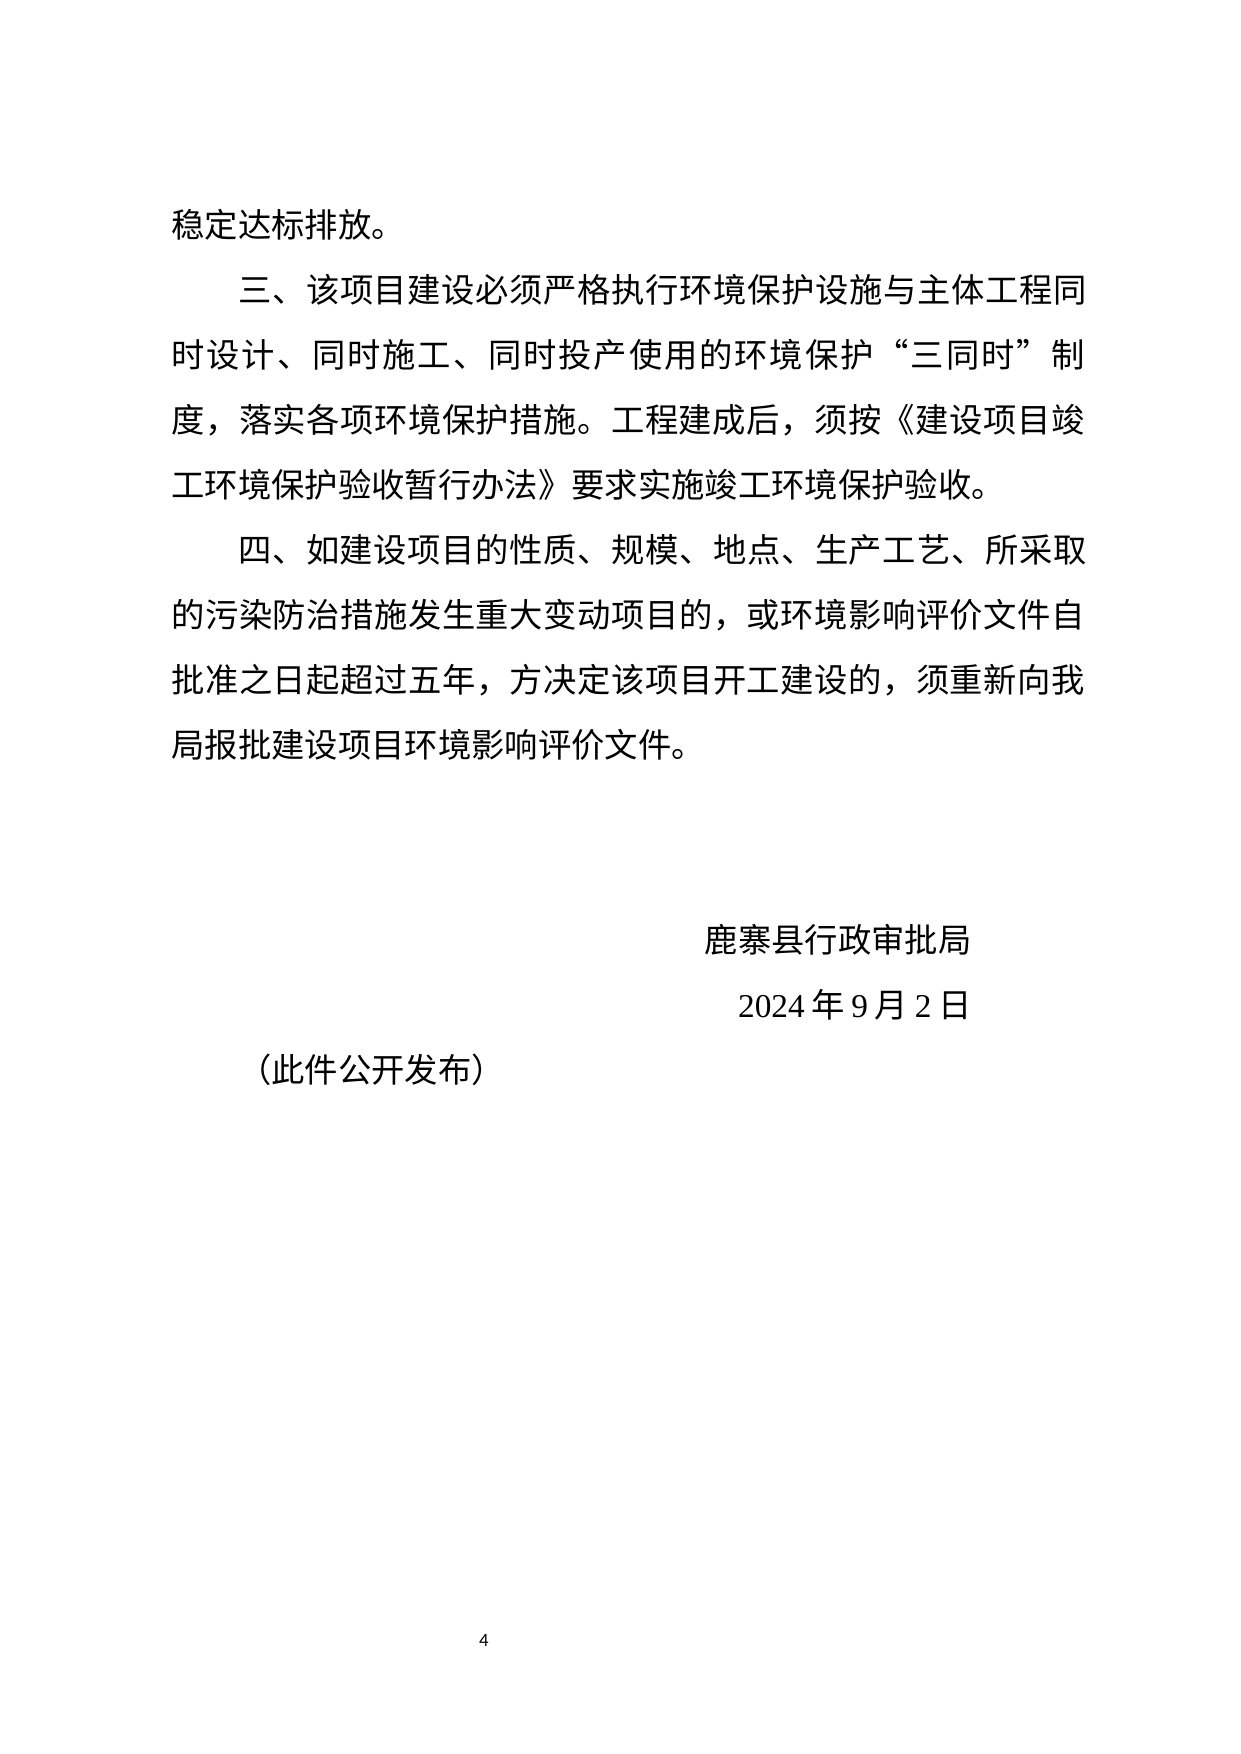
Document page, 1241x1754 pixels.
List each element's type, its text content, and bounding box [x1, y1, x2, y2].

list 四、如建设项目的性质、规模、地点、生产工艺、所采取的污染防治措施发生重大变动项目的，或环境影响评价文件自批准之日起超过五年，方决定该项目开工建设的，须重新向我局报批建设项目环境影响评价文件。 [171, 515, 1087, 775]
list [171, 190, 1087, 255]
list 三、该项目建设必须严格执行环境保护设施与主体工程同时设计、同时施工、同时投产使用的环境保护“三同时”制度，落实各项环境保护措施。工程建成后，须按《建设项目竣工环境保护验收暂行办法》要求实施竣工环境保护验收。 [171, 255, 1087, 515]
text 鹿寨县行政审批局 [171, 905, 1087, 970]
text 2024年9月2日 [171, 970, 1087, 1035]
text （此件公开发布） [171, 1035, 1087, 1100]
